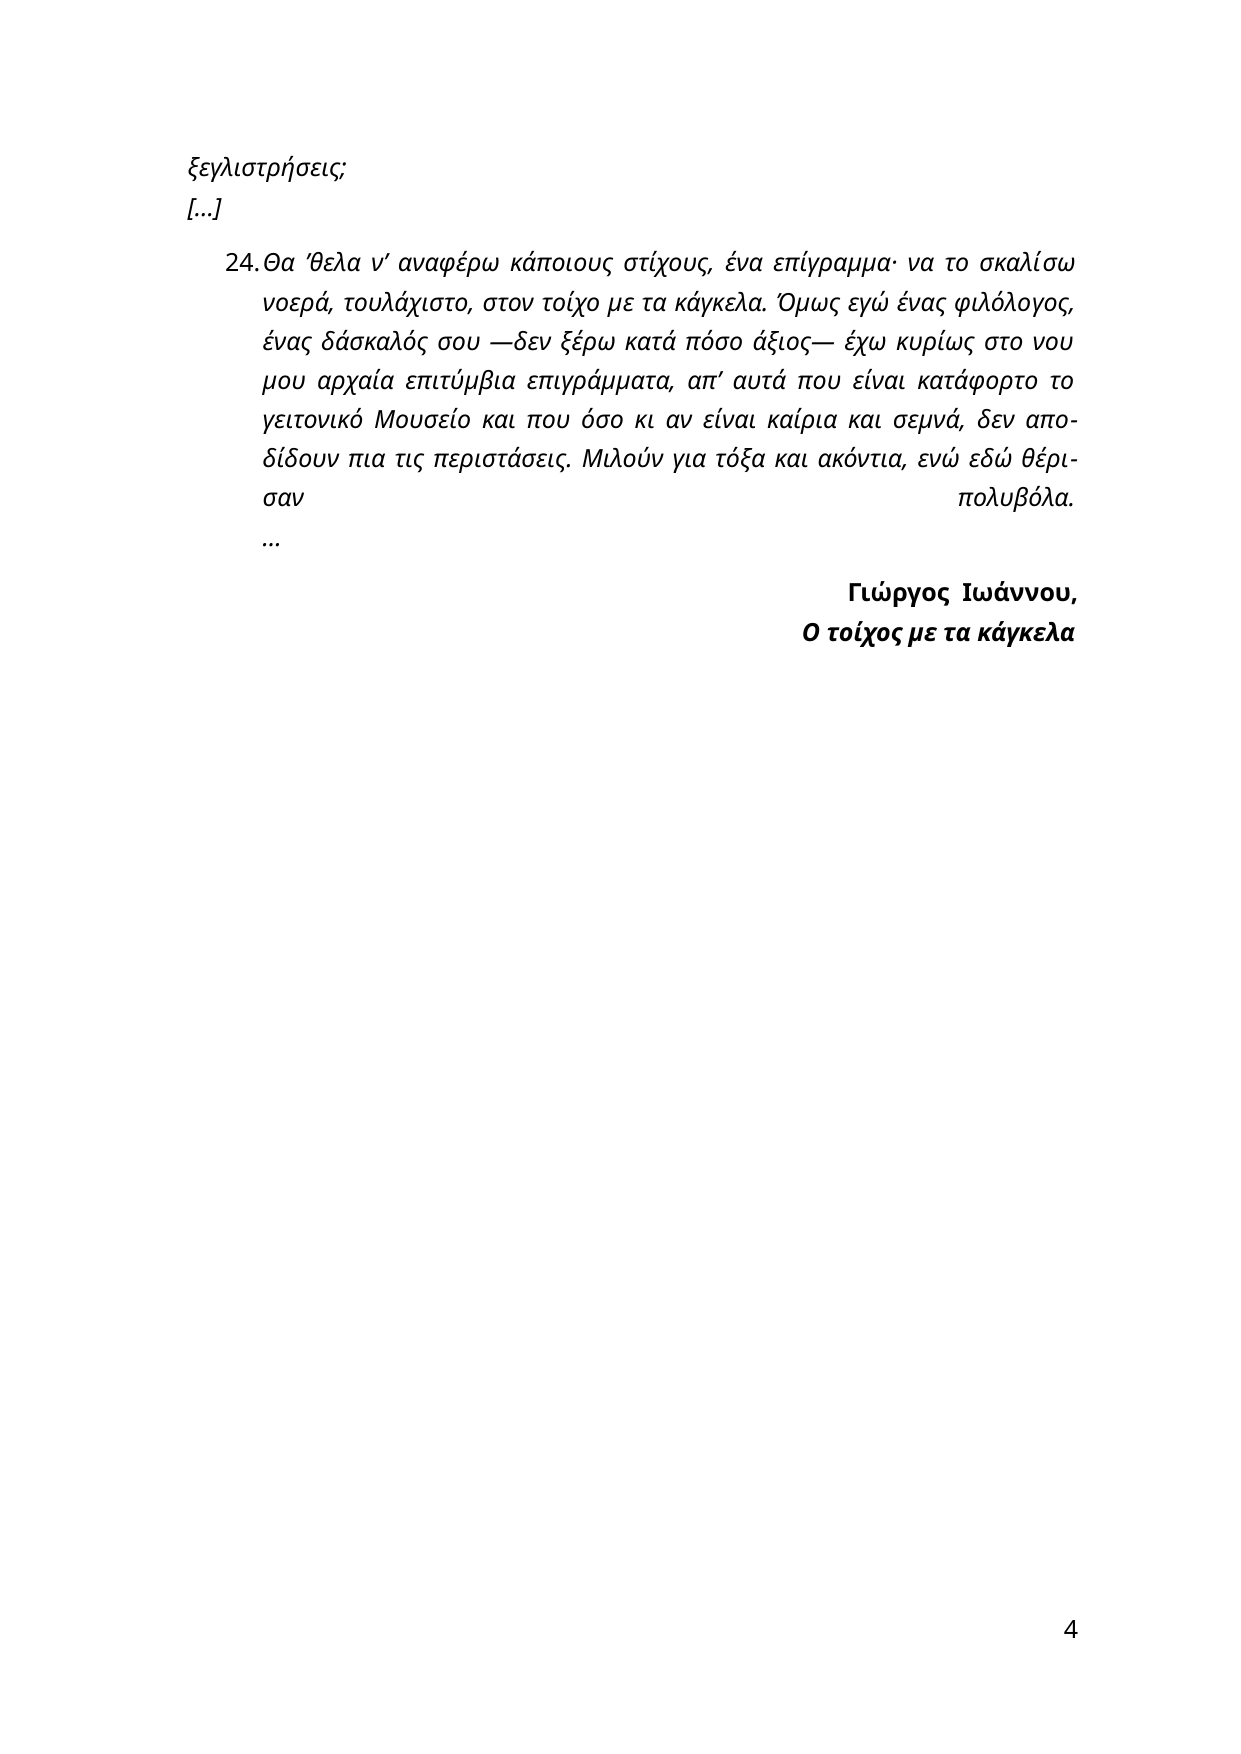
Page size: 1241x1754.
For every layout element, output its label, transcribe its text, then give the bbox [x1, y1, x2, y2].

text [187, 150, 1078, 223]
list Θα ’θελα ν’ αναφέρω κάποιους στίχους, ένα επίγραμμα· να το σκαλίσω νοερά, τουλάχιστο, στον τοίχο με τα κάγκελα. Όμως εγώ ένας φιλόλογος, ένας δάσκαλός σου —δεν ξέρω κατά πόσο άξιος— έχω κυρίως στο νου μου αρχαία επιτύμβια επιγράμματα, απ’ αυτά που είναι κατάφορτο το γειτονικό Μουσείο και που όσο κι αν είναι καίρια και σεμνά, δεν αποδίδουν πια τις περιστάσεις. Μιλούν για τόξα και ακόντια, ενώ εδώ θέρισαν πολυβόλα. … [225, 245, 1078, 553]
text Γιώργος Ιωάννου, Ο τοίχος με τα κάγκελα [187, 575, 1078, 648]
